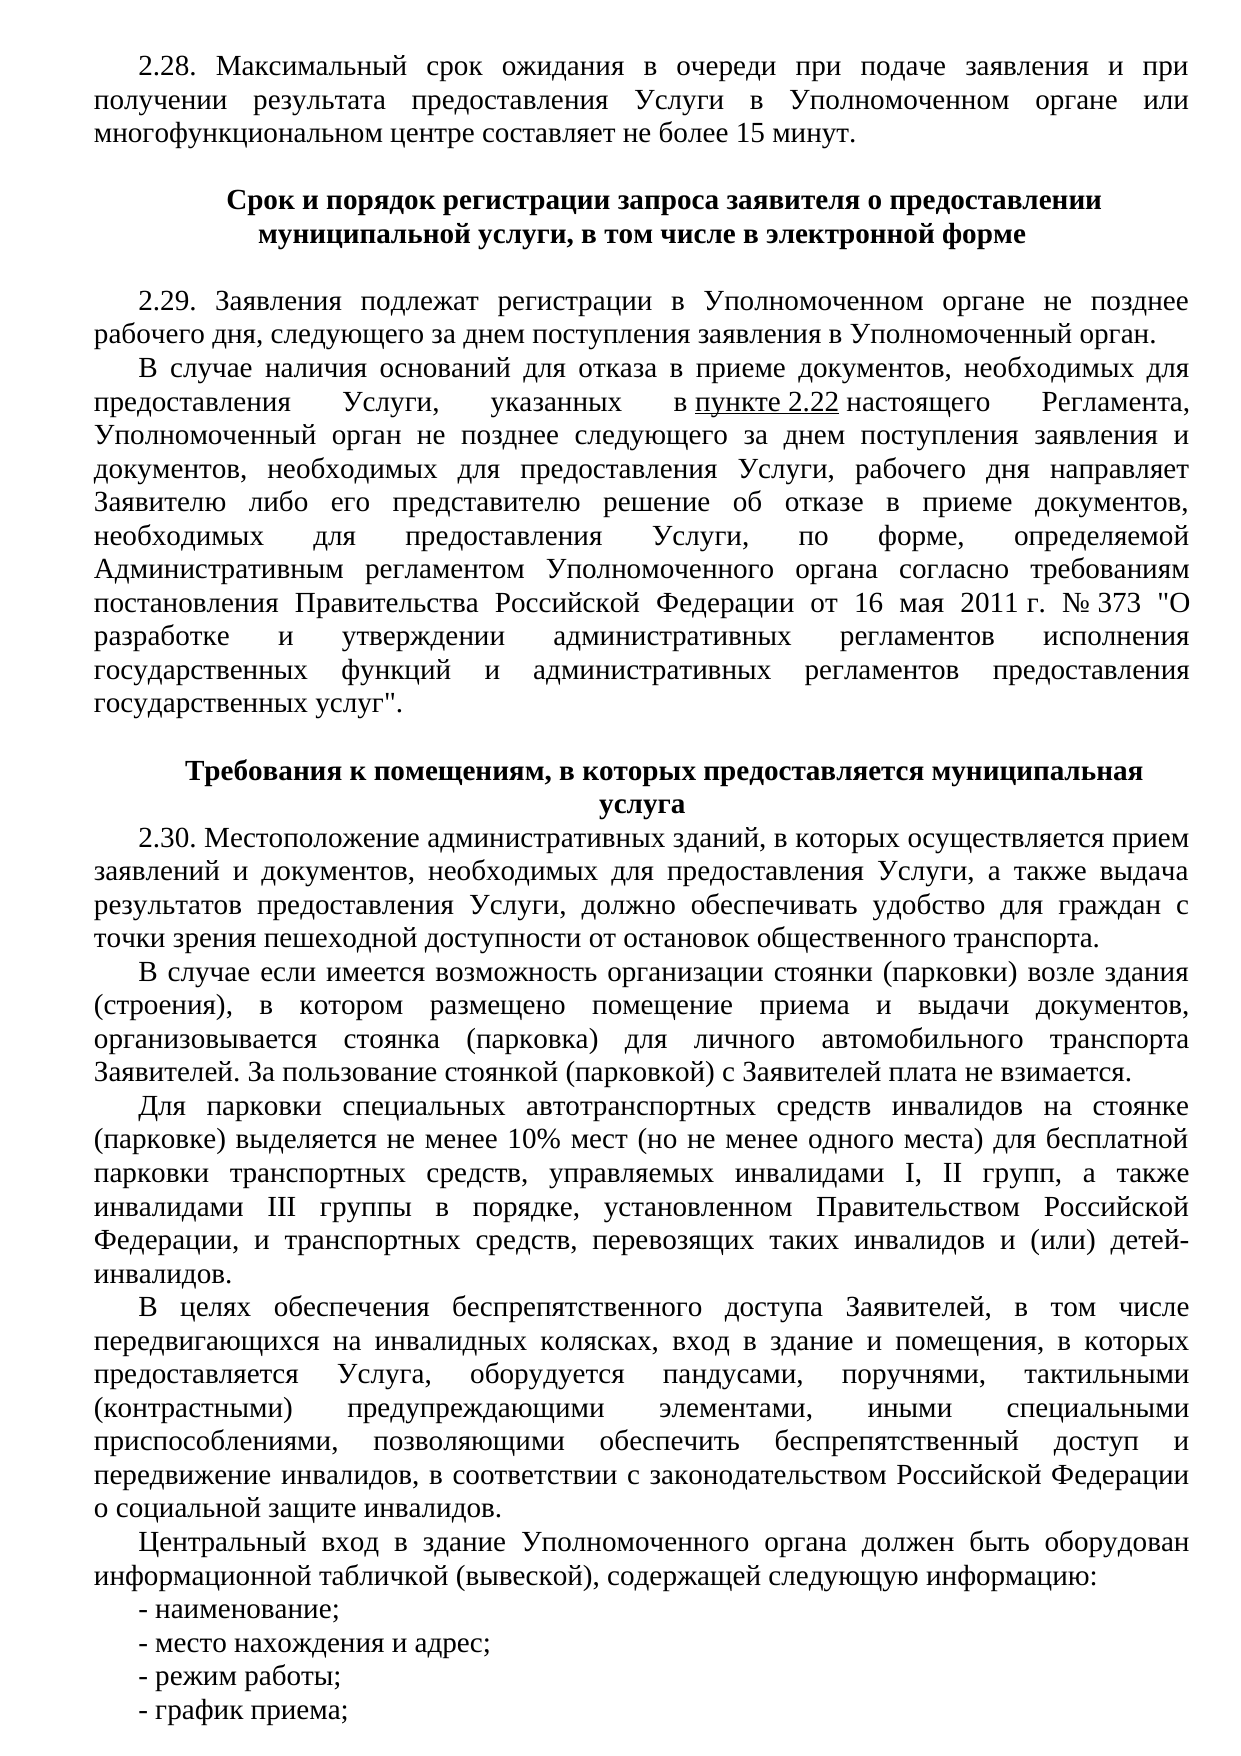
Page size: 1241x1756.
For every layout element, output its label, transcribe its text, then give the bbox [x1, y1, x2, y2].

text - место нахождения и адрес; [94, 1625, 1190, 1658]
text 2.29. Заявления подлежат регистрации в Уполномоченном органе не позднее рабочего дня, следующего за днем поступления заявления в Уполномоченный орган. [94, 283, 1190, 350]
text Центральный вход в здание Уполномоченного органа должен быть оборудован информационной табличкой (вывеской), содержащей следующую информацию: [94, 1524, 1190, 1591]
text Срок и порядок регистрации запроса заявителя о предоставлении муниципальной услуги, в том числе в электронной форме [94, 182, 1190, 249]
text - режим работы; [94, 1658, 1190, 1692]
text 2.28. Максимальный срок ожидания в очереди при подаче заявления и при получении результата предоставления Услуги в Уполномоченном органе или многофункциональном центре составляет не более 15 минут. [94, 48, 1190, 149]
text - график приема; [94, 1692, 1190, 1725]
text В целях обеспечения беспрепятственного доступа Заявителей, в том числе передвигающихся на инвалидных колясках, вход в здание и помещения, в которых предоставляется Услуга, оборудуется пандусами, поручнями, тактильными (контрастными) предупреждающими элементами, иными специальными приспособлениями, позволяющими обеспечить беспрепятственный доступ и передвижение инвалидов, в соответствии с законодательством Российской Федерации о социальной защите инвалидов. [94, 1289, 1190, 1524]
text В случае если имеется возможность организации стоянки (парковки) возле здания (строения), в котором размещено помещение приема и выдачи документов, организовывается стоянка (парковка) для личного автомобильного транспорта Заявителей. За пользование стоянкой (парковкой) с Заявителей плата не взимается. [94, 954, 1190, 1088]
text В случае наличия оснований для отказа в приеме документов, необходимых для предоставления Услуги, указанных в пункте 2.22 настоящего Регламента, Уполномоченный орган не позднее следующего за днем поступления заявления и документов, необходимых для предоставления Услуги, рабочего дня направляет Заявителю либо его представителю решение об отказе в приеме документов, необходимых для предоставления Услуги, по форме, определяемой Административным регламентом Уполномоченного органа согласно требованиям постановления Правительства Российской Федерации от 16 мая 2011 г. № 373 "О разработке и утверждении административных регламентов исполнения государственных функций и административных регламентов предоставления государственных услуг". [94, 350, 1190, 719]
text Для парковки специальных автотранспортных средств инвалидов на стоянке (парковке) выделяется не менее 10% мест (но не менее одного места) для бесплатной парковки транспортных средств, управляемых инвалидами I, II групп, а также инвалидами III группы в порядке, установленном Правительством Российской Федерации, и транспортных средств, перевозящих таких инвалидов и (или) детей-инвалидов. [94, 1088, 1190, 1289]
text 2.30. Местоположение административных зданий, в которых осуществляется прием заявлений и документов, необходимых для предоставления Услуги, а также выдача результатов предоставления Услуги, должно обеспечивать удобство для граждан с точки зрения пешеходной доступности от остановок общественного транспорта. [94, 820, 1190, 954]
text Требования к помещениям, в которых предоставляется муниципальная услуга [94, 753, 1190, 820]
text - наименование; [94, 1591, 1190, 1625]
